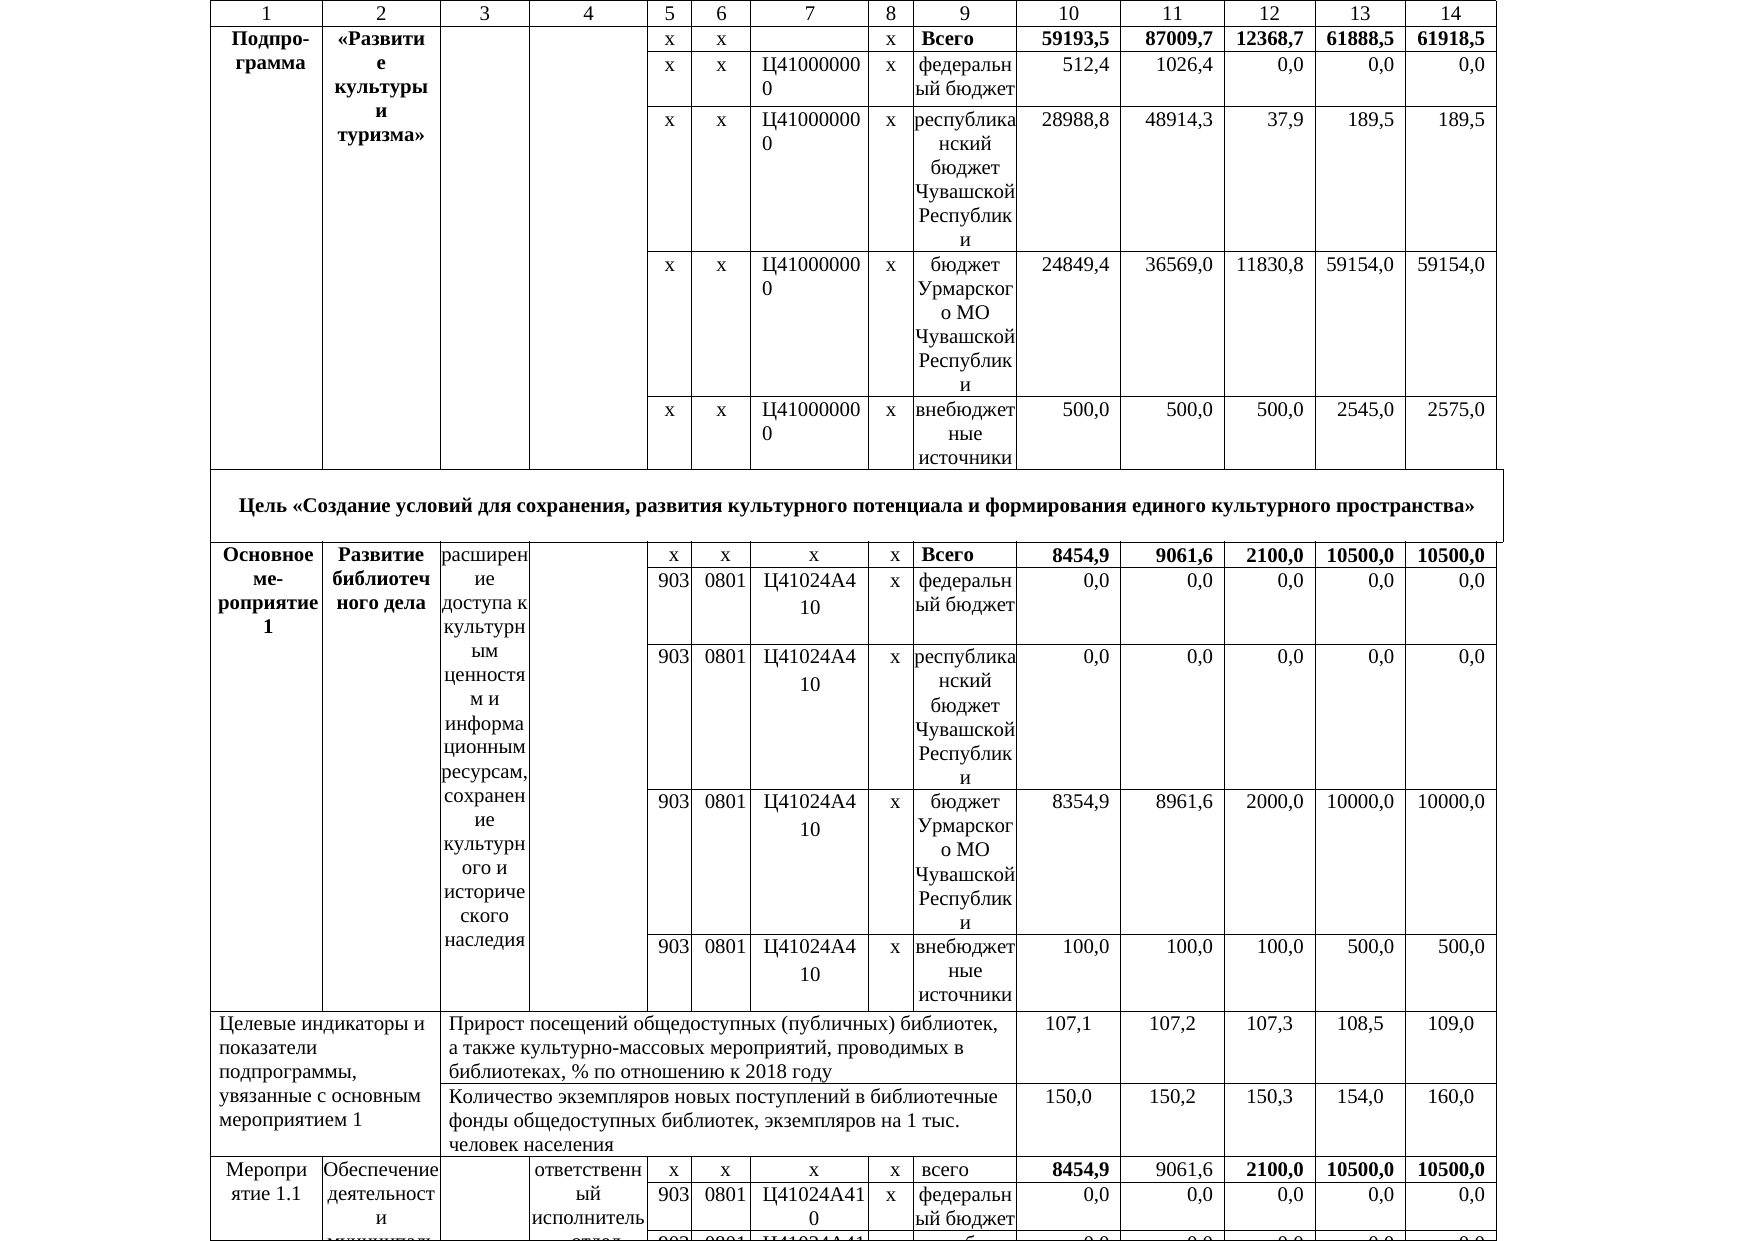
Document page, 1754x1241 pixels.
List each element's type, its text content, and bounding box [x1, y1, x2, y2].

table_cell 903 [648, 568, 691, 644]
table_cell 0,0 [1406, 645, 1496, 789]
table_cell республиканский бюджет Чувашской Республики [914, 107, 1016, 251]
table_cell 10000,0 [1406, 790, 1496, 934]
table_cell 8454,9 [1017, 543, 1120, 567]
table_cell 150,3 [1225, 1084, 1315, 1156]
table_cell x [692, 52, 750, 106]
table_cell 0,0 [1121, 645, 1224, 789]
table_cell 0,0 [1316, 645, 1405, 789]
table_cell 0,0 [1316, 568, 1405, 644]
table_header 1 [211, 1, 322, 26]
table_header 8 [869, 1, 913, 26]
table_cell 10000,0 [1316, 790, 1405, 934]
table_cell x [648, 27, 691, 51]
table_cell x [648, 252, 691, 396]
table_cell 8454,9 [1017, 1157, 1120, 1181]
table_cell 512,4 [1017, 52, 1120, 106]
table_cell Основное мероприятие 1 [211, 543, 322, 1011]
table_cell 108,5 [1316, 1012, 1405, 1083]
table_cell x [751, 1157, 868, 1181]
table_cell 0,0 [1225, 645, 1315, 789]
table_cell 0,0 [1225, 1183, 1315, 1230]
table_cell Всего [914, 27, 1016, 51]
table_cell 61888,5 [1316, 27, 1405, 51]
table_cell 61918,5 [1406, 27, 1496, 51]
table_cell Мероприятие 1.1 [211, 1157, 322, 1240]
table_cell бюджет Урмарского МО Чувашской Республики [914, 790, 1016, 934]
table_cell федеральный бюджет [914, 1183, 1016, 1230]
table_cell расширение доступа к культурным ценностям и информационным ресурсам, сохранение культурного и исторического наследия [441, 543, 529, 1011]
table_cell x [751, 543, 868, 567]
table_cell 9061,6 [1121, 1157, 1224, 1181]
table_header 9 [914, 1, 1016, 26]
table_cell Количество экземпляров новых поступлений в библиотечные фонды общедоступных библиотек, экземпляров на 1 тыс. человек населения [441, 1084, 1016, 1156]
table_header 6 [692, 1, 750, 26]
table_cell 10500,0 [1406, 1157, 1496, 1181]
table_cell 10500,0 [1406, 543, 1496, 567]
table_cell Целевые индикаторы и показатели подпрограммы, увязанные с основным мероприятием 1 [211, 1012, 440, 1156]
table_cell x [869, 1157, 913, 1181]
table_cell 154,0 [1316, 1084, 1405, 1156]
table_cell 500,0 [1017, 397, 1120, 469]
table_cell 10500,0 [1316, 543, 1405, 567]
table_header 3 [441, 1, 529, 26]
table_cell [530, 27, 647, 469]
table_cell x [692, 397, 750, 469]
table_header 2 [323, 1, 440, 26]
table_cell x [869, 107, 913, 251]
table_cell x [869, 397, 913, 469]
table_cell 903 [648, 645, 691, 789]
table_cell 2100,0 [1225, 543, 1315, 567]
table_cell 1026,4 [1121, 52, 1224, 106]
table_cell 48914,3 [1121, 107, 1224, 251]
table_cell Ц41024А410 [751, 645, 868, 789]
table_cell 0,0 [1225, 568, 1315, 644]
table_cell 500,0 [1225, 397, 1315, 469]
table_cell 0801 [692, 935, 750, 1011]
table_cell Ц410000000 [751, 52, 868, 106]
table_cell ответственный исполнитель – отдел культуры, социального развития и спорта администрации Урмарского МО, соисполнители – МБУК «ЦРК Урмарского МО» [530, 1157, 647, 1240]
table_header 5 [648, 1, 691, 26]
table_cell 2575,0 [1406, 397, 1496, 469]
table_cell x [869, 27, 913, 51]
table_cell внебюджетные источники [914, 397, 1016, 469]
table_cell Ц410000000 [751, 397, 868, 469]
table_cell x [648, 543, 691, 567]
table_cell 189,5 [1406, 107, 1496, 251]
table_header 11 [1121, 1, 1224, 26]
table_cell 0801 [692, 645, 750, 789]
table_cell 0801 [692, 790, 750, 934]
table_cell х [869, 790, 913, 934]
table_cell 87009,7 [1121, 27, 1224, 51]
table_cell x [692, 1157, 750, 1181]
table_cell всего [914, 1157, 1016, 1181]
table_cell 2000,0 [1225, 790, 1315, 934]
table_cell 500,0 [1316, 935, 1405, 1011]
table_cell 10500,0 [1316, 1157, 1405, 1181]
table_cell 189,5 [1316, 107, 1405, 251]
table_cell Ц41024А410 [751, 935, 868, 1011]
table_cell х [869, 568, 913, 644]
table_cell 0801 [692, 1183, 750, 1230]
table_cell [751, 27, 868, 51]
table_cell 36569,0 [1121, 252, 1224, 396]
table_header 7 [751, 1, 868, 26]
table_cell 8961,6 [1121, 790, 1224, 934]
table_cell 59193,5 [1017, 27, 1120, 51]
table_cell Ц41024А410 [751, 568, 868, 644]
table_cell [530, 543, 647, 1011]
table_cell 37,9 [1225, 107, 1315, 251]
table_header 10 [1017, 1, 1120, 26]
table_cell x [692, 107, 750, 251]
table_cell 0,0 [1017, 568, 1120, 644]
table_cell 160,0 [1406, 1084, 1496, 1156]
table_cell Ц410000000 [751, 107, 868, 251]
table_cell x [692, 27, 750, 51]
table_cell x [648, 107, 691, 251]
table_cell 12368,7 [1225, 27, 1315, 51]
table_cell бюджет Урмарского МО Чувашской Республики [914, 252, 1016, 396]
table_cell 28988,8 [1017, 107, 1120, 251]
table_cell 0,0 [1406, 568, 1496, 644]
table_cell 500,0 [1406, 935, 1496, 1011]
table_cell 109,0 [1406, 1012, 1496, 1083]
table_cell 100,0 [1225, 935, 1315, 1011]
table_header 14 [1406, 1, 1496, 26]
table_cell «Развитие культуры и туризма» [323, 27, 440, 469]
table_header 13 [1316, 1, 1405, 26]
table_cell Подпрограмма [211, 27, 322, 469]
table_cell 903 [648, 935, 691, 1011]
table_cell Цель «Создание условий для сохранения, развития культурного потенциала и формирования единого культурного пространства» [211, 470, 1503, 541]
table_cell х [869, 645, 913, 789]
table_cell 0,0 [1121, 568, 1224, 644]
table_cell 0,0 [1406, 52, 1496, 106]
table_cell федеральный бюджет [914, 52, 1016, 106]
table_cell 0,0 [1121, 1183, 1224, 1230]
table_cell 0,0 [1017, 1183, 1120, 1230]
table_cell Прирост посещений общедоступных (публичных) библиотек, а также культурно-массовых мероприятий, проводимых в библиотеках, % по отношению к 2018 году [441, 1012, 1016, 1083]
table_cell 107,3 [1225, 1012, 1315, 1083]
table_cell x [869, 252, 913, 396]
table_cell Развитие библиотечного дела [323, 543, 440, 1011]
table_cell x [648, 1157, 691, 1181]
table_cell 59154,0 [1406, 252, 1496, 396]
table_cell 150,0 [1017, 1084, 1120, 1156]
table_cell Обеспечение деятельности муниципальных библиотек [323, 1157, 440, 1240]
table_cell внебюджетные источники [914, 935, 1016, 1011]
table_cell 0,0 [1017, 645, 1120, 789]
table_cell 100,0 [1017, 935, 1120, 1011]
table_cell x [692, 543, 750, 567]
table_cell x [648, 52, 691, 106]
table_cell 0,0 [1316, 52, 1405, 106]
table_cell x [869, 543, 913, 567]
table_cell республиканский бюджет Чувашской Республики [914, 645, 1016, 789]
table_cell 2100,0 [1225, 1157, 1315, 1181]
table_cell 107,2 [1121, 1012, 1224, 1083]
table_cell 150,2 [1121, 1084, 1224, 1156]
table_cell 100,0 [1121, 935, 1224, 1011]
table_cell Ц410000000 [751, 252, 868, 396]
table_cell 107,1 [1017, 1012, 1120, 1083]
table_header 4 [530, 1, 647, 26]
table_cell 0801 [692, 568, 750, 644]
table_cell x [869, 52, 913, 106]
table_cell 8354,9 [1017, 790, 1120, 934]
table_cell x [648, 397, 691, 469]
table_cell 903 [648, 790, 691, 934]
table_cell x [692, 252, 750, 396]
table_cell [441, 1157, 529, 1240]
table_cell x [869, 1183, 913, 1230]
table_cell 9061,6 [1121, 543, 1224, 567]
table_cell 0,0 [1316, 1183, 1405, 1230]
table_cell 0,0 [1406, 1183, 1496, 1230]
table_cell Ц41024А410 [751, 1183, 868, 1230]
table_cell [441, 27, 529, 469]
table_cell Ц41024А410 [751, 790, 868, 934]
table_header 12 [1225, 1, 1315, 26]
table_cell 0,0 [1225, 52, 1315, 106]
table_cell 11830,8 [1225, 252, 1315, 396]
table_cell 903 [648, 1183, 691, 1230]
table_cell 2545,0 [1316, 397, 1405, 469]
table_cell Всего [914, 543, 1016, 567]
table_cell х [869, 935, 913, 1011]
table_cell 24849,4 [1017, 252, 1120, 396]
table_cell 59154,0 [1316, 252, 1405, 396]
table_cell 500,0 [1121, 397, 1224, 469]
table_cell федеральный бюджет [914, 568, 1016, 644]
